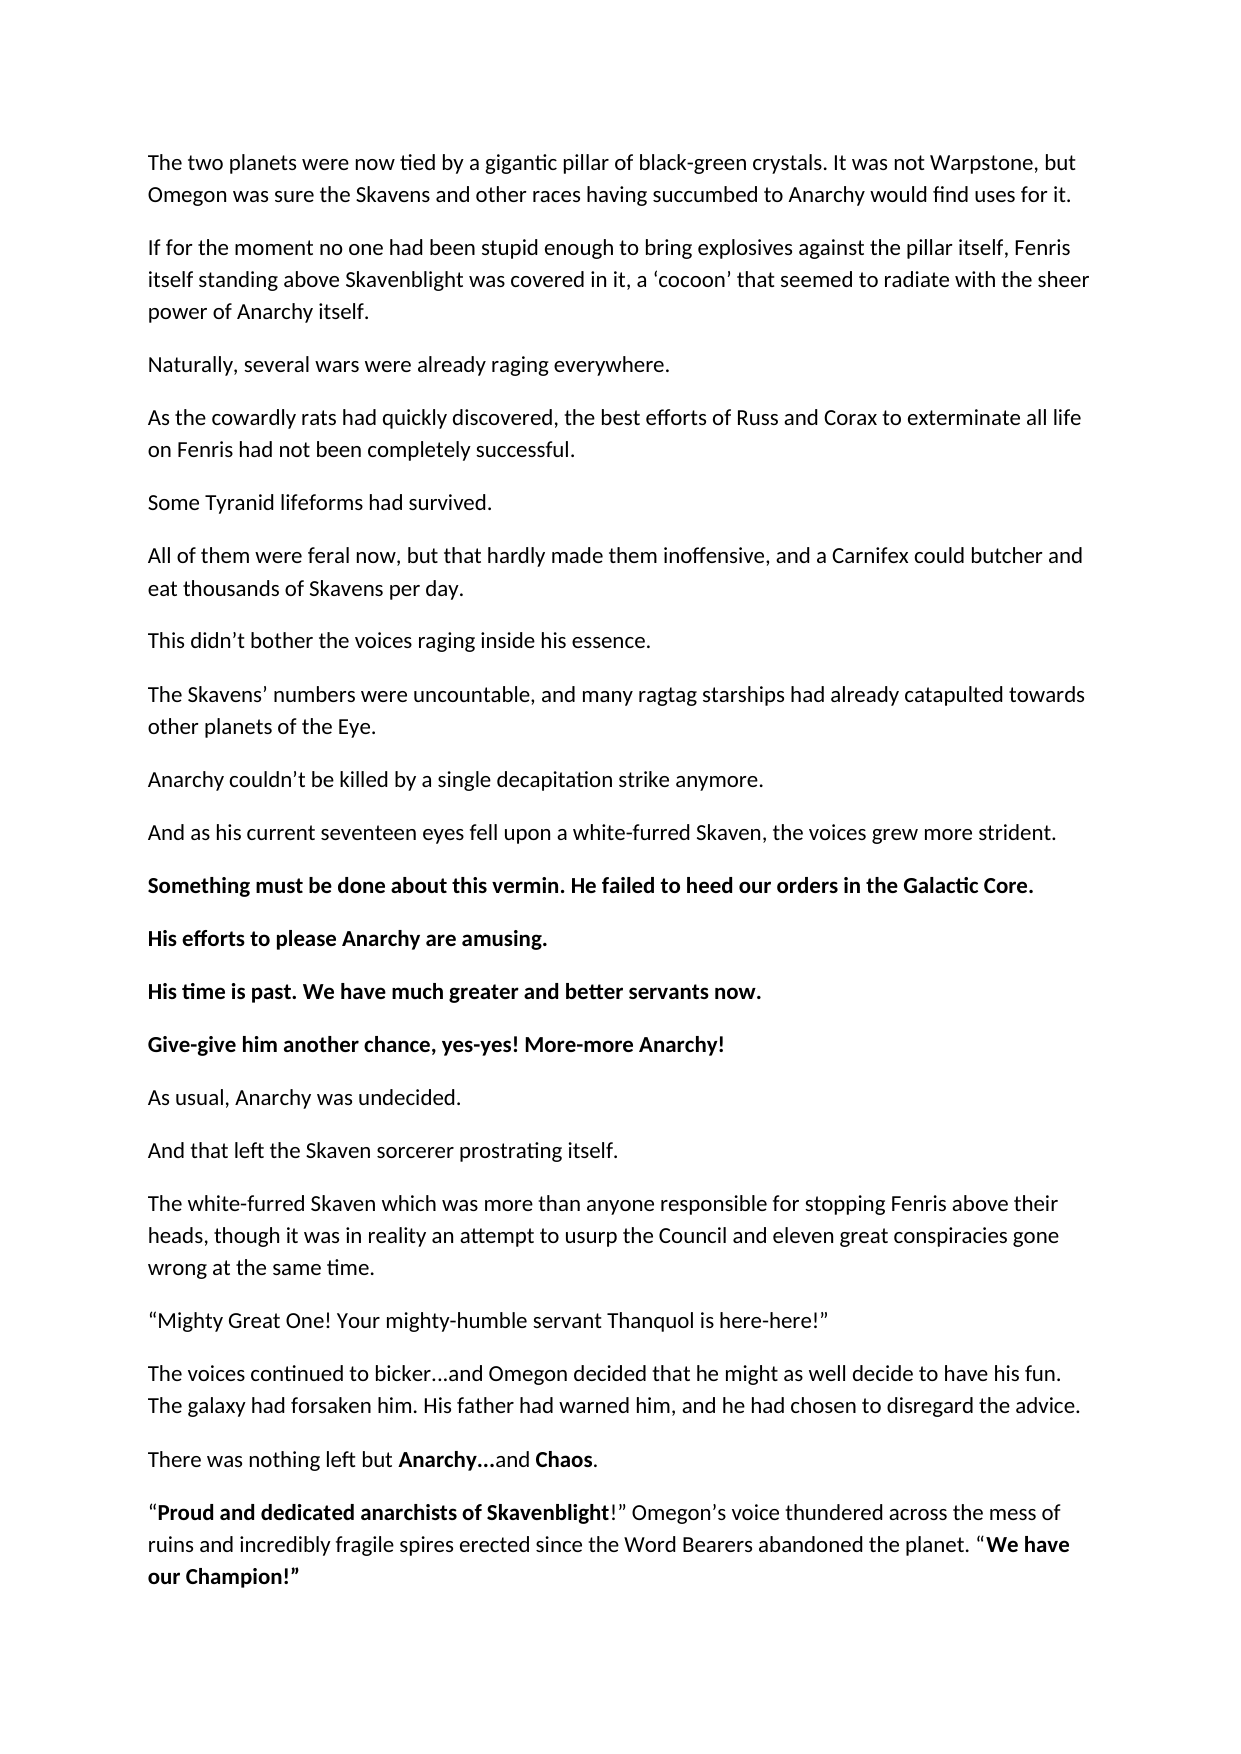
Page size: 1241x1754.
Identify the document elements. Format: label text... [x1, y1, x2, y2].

text The voices continued to bicker...and Omegon decided that he might as well decide to have his fun. The galaxy had forsaken him. His father had warned him, and he had chosen to disregard the advice. [148, 1359, 1093, 1420]
text And as his current seventeen eyes fell upon a white-furred Skaven, the voices grew more strident. [148, 818, 1093, 846]
text If for the moment no one had been stupid enough to bring explosives against the pillar itself, Fenris itself standing above Skavenblight was covered in it, a ‘cocoon’ that seemed to radiate with the sheer power of Anarchy itself. [148, 233, 1093, 325]
text Something must be done about this vermin. He failed to heed our orders in the Galactic Core. [148, 871, 1093, 899]
text All of them were feral now, but that hardly made them inoffensive, and a Carnifex could butcher and eat thousands of Skavens per day. [148, 541, 1093, 602]
text “Proud and dedicated anarchists of Skavenblight!” Omegon’s voice thundered across the mess of ruins and incredibly fragile spires erected since the Word Bearers abandoned the planet. “We have our Champion!” [148, 1498, 1093, 1590]
text His time is past. We have much greater and better servants now. [148, 977, 1093, 1005]
text “Mighty Great One! Your mighty-humble servant Thanquol is here-here!” [148, 1306, 1093, 1334]
text The two planets were now tied by a gigantic pillar of black-green crystals. It was not Warpstone, but Omegon was sure the Skavens and other races having succumbed to Anarchy would find uses for it. [148, 148, 1093, 208]
text As the cowardly rats had quickly discovered, the best efforts of Russ and Corax to exterminate all life on Fenris had not been completely successful. [148, 403, 1093, 463]
text Give-give him another chance, yes-yes! More-more Anarchy! [148, 1030, 1093, 1058]
text Naturally, several wars were already raging everywhere. [148, 350, 1093, 378]
text His efforts to please Anarchy are amusing. [148, 924, 1093, 952]
text And that left the Skaven sorcerer prostrating itself. [148, 1136, 1093, 1164]
text This didn’t bother the voices raging inside his essence. [148, 627, 1093, 655]
text The white-furred Skaven which was more than anyone responsible for stopping Fenris above their heads, though it was in reality an attempt to usurp the Council and eleven great conspiracies gone wrong at the same time. [148, 1189, 1093, 1281]
text Some Tyranid lifeforms had survived. [148, 488, 1093, 516]
text The Skavens’ numbers were uncountable, and many ragtag starships had already catapulted towards other planets of the Eye. [148, 680, 1093, 740]
text Anarchy couldn’t be killed by a single decapitation strike anymore. [148, 765, 1093, 793]
text There was nothing left but Anarchy...and Chaos. [148, 1445, 1093, 1473]
text As usual, Anarchy was undecided. [148, 1083, 1093, 1111]
